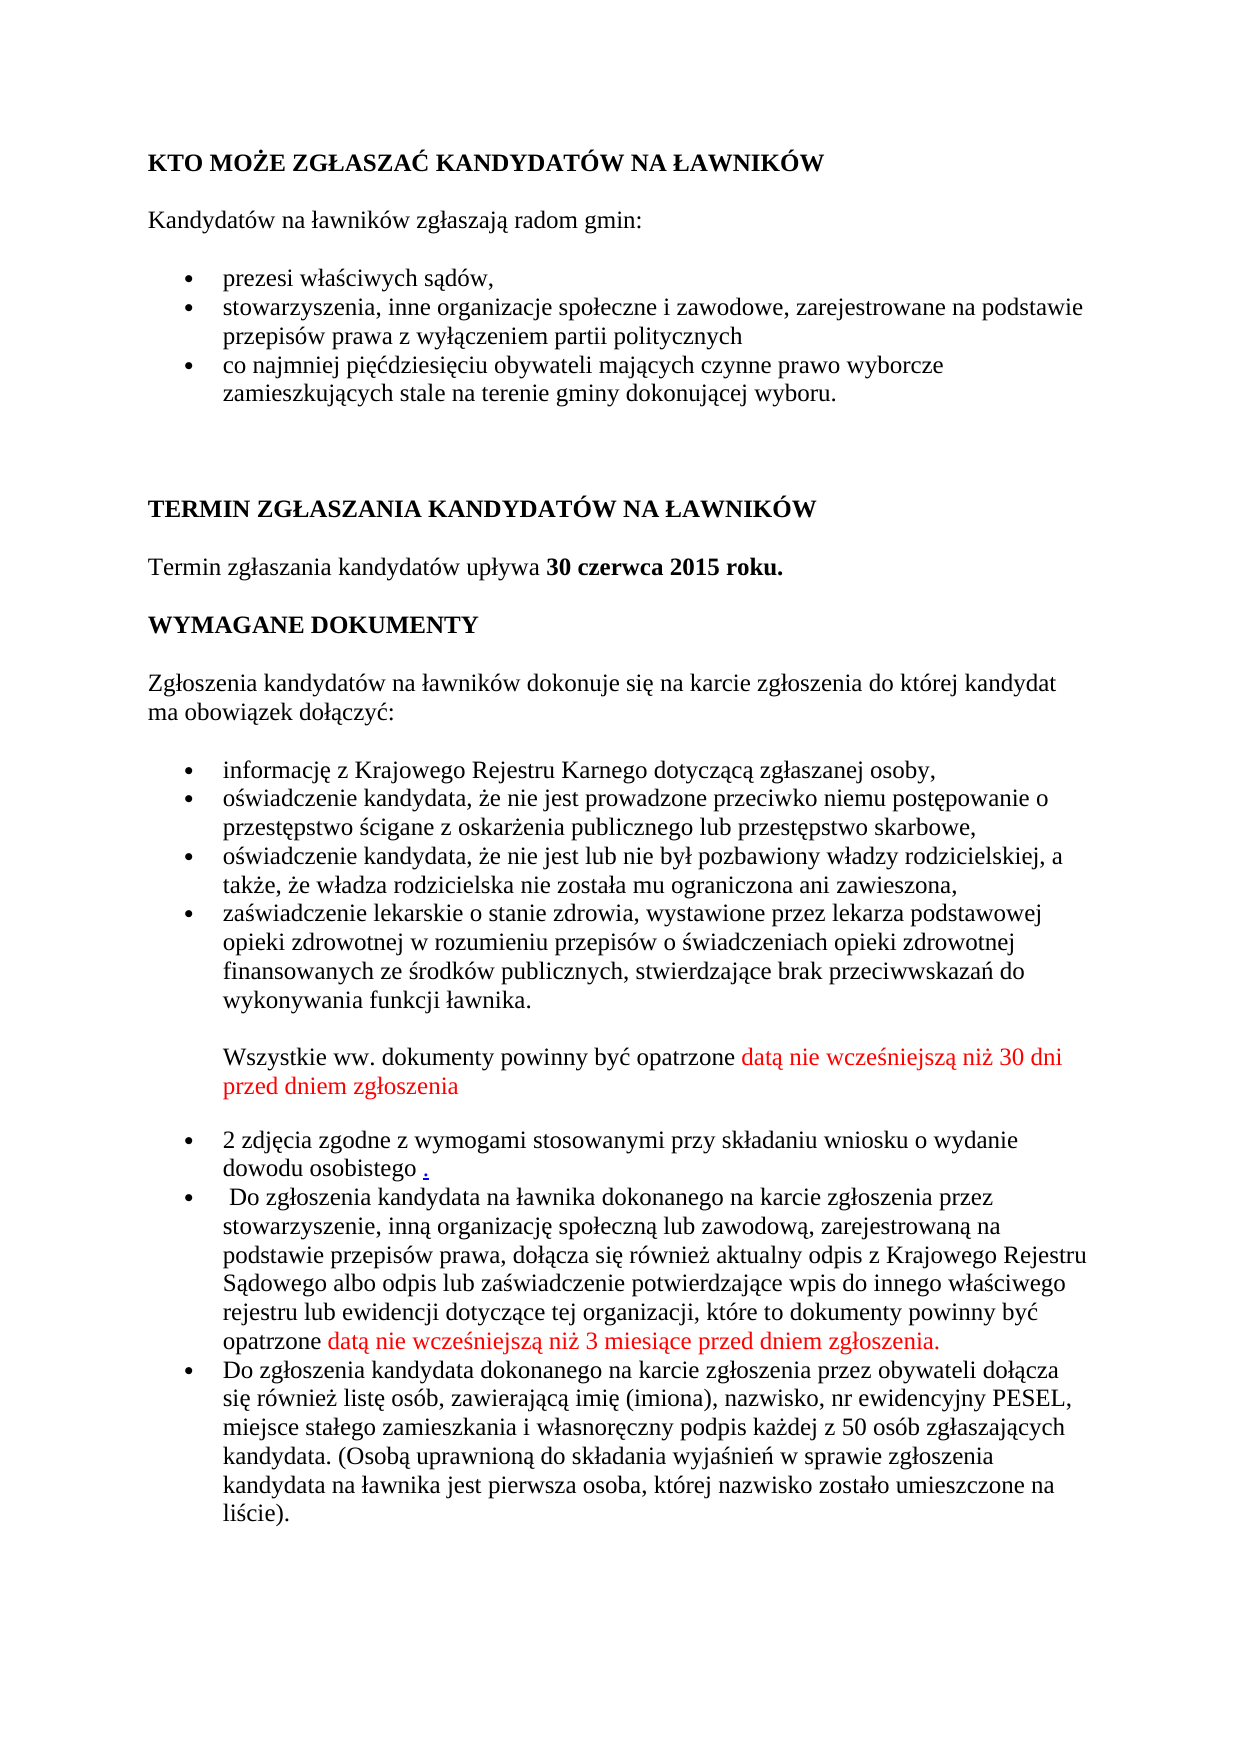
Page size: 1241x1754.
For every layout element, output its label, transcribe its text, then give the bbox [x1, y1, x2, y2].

text TERMIN ZGŁASZANIA KANDYDATÓW NA ŁAWNIKÓW [148, 494, 1093, 523]
text Termin zgłaszania kandydatów upływa 30 czerwca 2015 roku. [148, 552, 1093, 581]
list informację z Krajowego Rejestru Karnego dotyczącą zgłaszanej osoby, [185, 755, 1093, 783]
text Kandydatów na ławników zgłaszają radom gmin: [148, 206, 1093, 234]
list Do zgłoszenia kandydata dokonanego na karcie zgłoszenia przez obywateli dołącza się również listę osób, zawierającą imię (imiona), nazwisko, nr ewidencyjny PESEL, miejsce stałego zamieszkania i własnoręczny podpis każdej z 50 osób zgłaszających kandydata. (Osobą uprawnioną do składania wyjaśnień w sprawie zgłoszenia kandydata na ławnika jest pierwsza osoba, której nazwisko zostało umieszczone na liście). [185, 1355, 1093, 1527]
list Do zgłoszenia kandydata na ławnika dokonanego na karcie zgłoszenia przez stowarzyszenie, inną organizację społeczną lub zawodową, zarejestrowaną na podstawie przepisów prawa, dołącza się również aktualny odpis z Krajowego Rejestru Sądowego albo odpis lub zaświadczenie potwierdzające wpis do innego właściwego rejestru lub ewidencji dotyczące tej organizacji, które to dokumenty powinny być opatrzone datą nie wcześniejszą niż 3 miesiące przed dniem zgłoszenia. [185, 1182, 1093, 1355]
list oświadczenie kandydata, że nie jest lub nie był pozbawiony władzy rodzicielskiej, a także, że władza rodzicielska nie została mu ograniczona ani zawieszona, [185, 841, 1093, 898]
list prezesi właściwych sądów, [185, 263, 1093, 292]
text Zgłoszenia kandydatów na ławników dokonuje się na karcie zgłoszenia do której kandydat ma obowiązek dołączyć: [148, 668, 1093, 726]
list oświadczenie kandydata, że nie jest prowadzone przeciwko niemu postępowanie o przestępstwo ścigane z oskarżenia publicznego lub przestępstwo skarbowe, [185, 783, 1093, 841]
list 2 zdjęcia zgodne z wymogami stosowanymi przy składaniu wniosku o wydanie dowodu osobistego . [185, 1125, 1093, 1182]
text WYMAGANE DOKUMENTY [148, 610, 1093, 639]
list co najmniej pięćdziesięciu obywateli mających czynne prawo wyborcze zamieszkujących stale na terenie gminy dokonującej wyboru. [185, 350, 1093, 407]
text KTO MOŻE ZGŁASZAĆ KANDYDATÓW NA ŁAWNIKÓW [148, 148, 1093, 176]
list zaświadczenie lekarskie o stanie zdrowia, wystawione przez lekarza podstawowej opieki zdrowotnej w rozumieniu przepisów o świadczeniach opieki zdrowotnej finansowanych ze środków publicznych, stwierdzające brak przeciwwskazań do wykonywania funkcji ławnika. Wszystkie ww. dokumenty powinny być opatrzone datą nie wcześniejszą niż 30 dni przed dniem zgłoszenia [185, 898, 1093, 1100]
list stowarzyszenia, inne organizacje społeczne i zawodowe, zarejestrowane na podstawie przepisów prawa z wyłączeniem partii politycznych [185, 292, 1093, 350]
